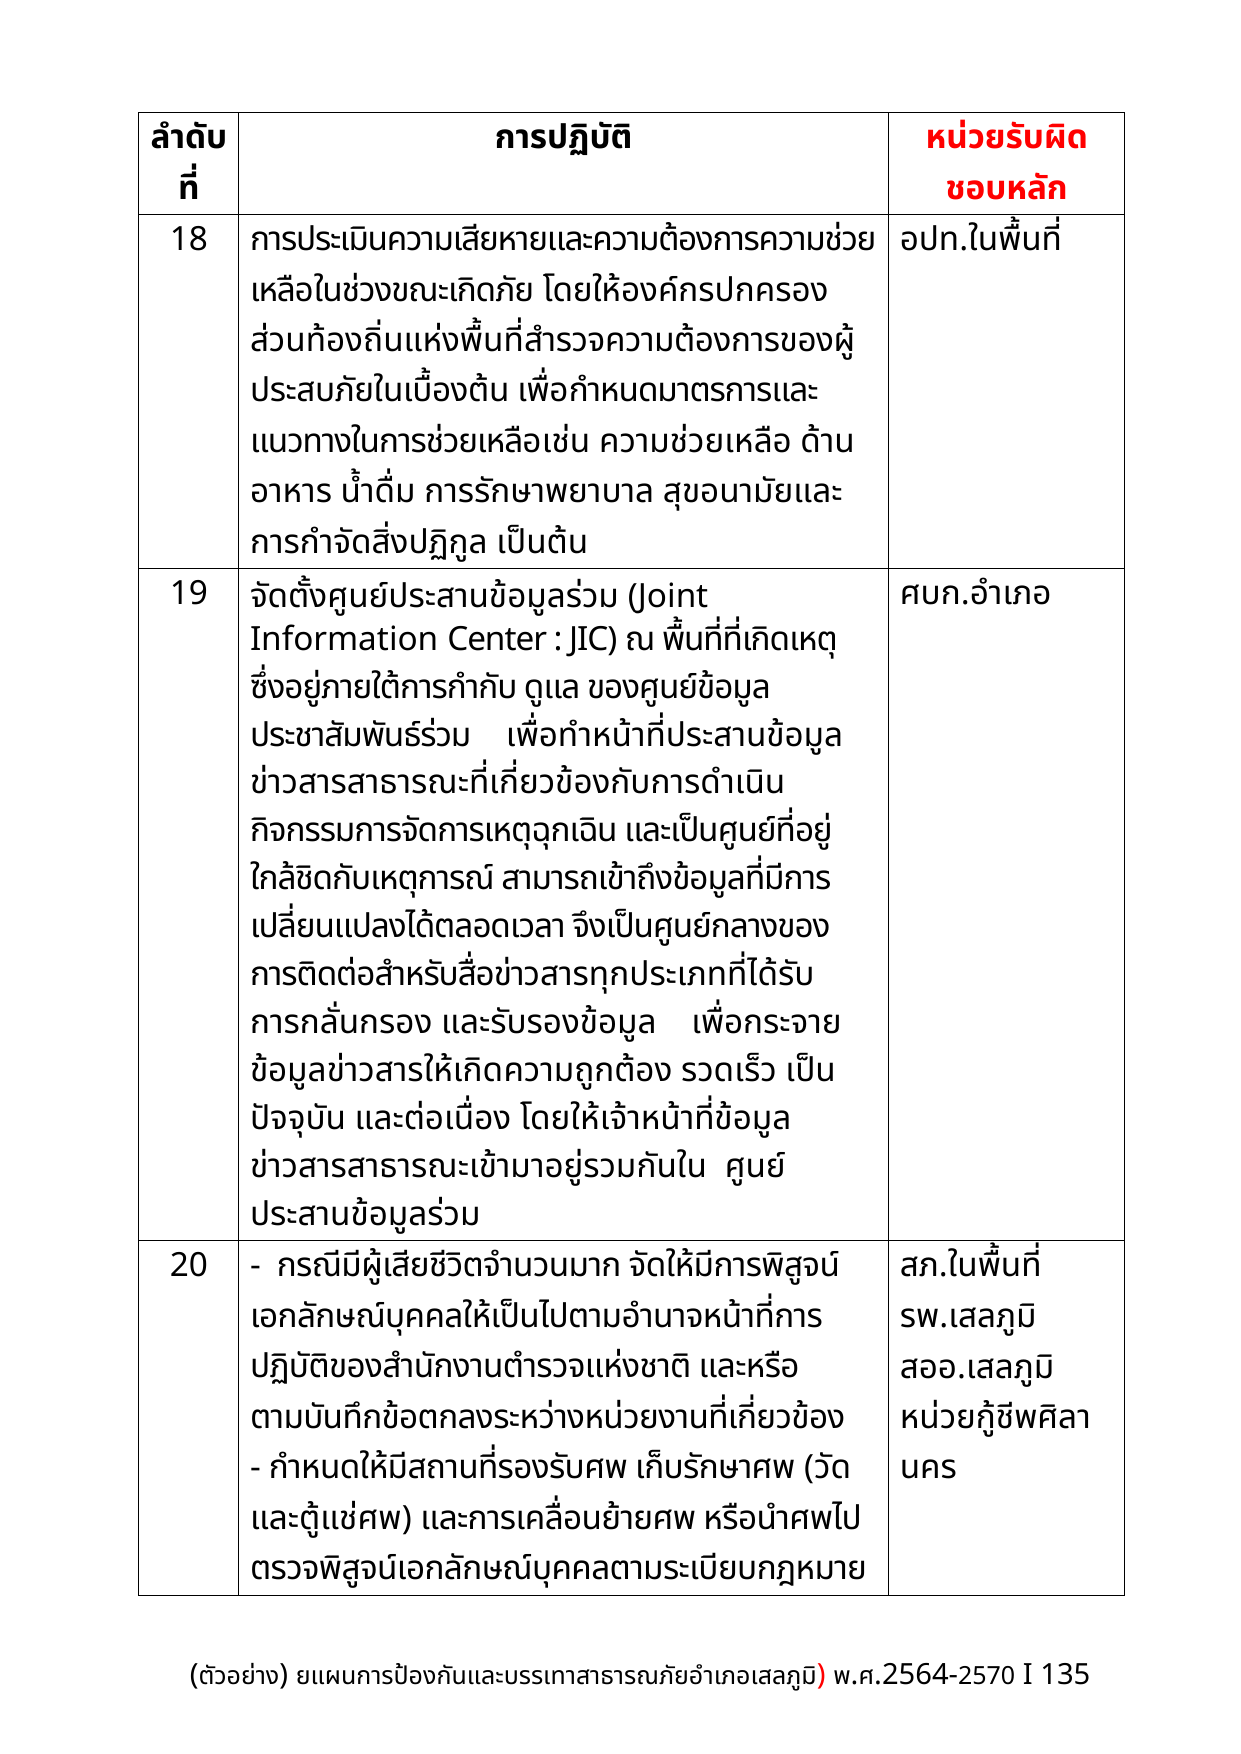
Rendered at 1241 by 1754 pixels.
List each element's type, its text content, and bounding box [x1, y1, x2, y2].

table_cell ศบก.อำเภอ [889, 569, 1124, 1240]
table_cell 19 [139, 569, 238, 1240]
table_header หน่วยรับผิดชอบหลัก [889, 113, 1124, 214]
table_cell อปท.ในพื้นที่ [889, 215, 1124, 568]
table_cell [239, 1241, 888, 1595]
table_header ลำดับที่ [139, 113, 238, 214]
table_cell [889, 1241, 1124, 1595]
table_cell จัดตั้งศูนย์ประสานข้อมูลร่วม (Joint Information Center : JIC) ณ พื้นที่ที่เกิดเหตุ ซึ่งอยู่ภายใต้การกำกับ ดูแล ของศูนย์ข้อมูลประชาสัมพันธ์ร่วม เพื่อทำหน้าที่ประสานข้อมูลข่าวสารสาธารณะที่เกี่ยวข้องกับการดำเนินกิจกรรมการจัดการเหตุฉุกเฉิน และเป็นศูนย์ที่อยู่ใกล้ชิดกับเหตุการณ์ สามารถเข้าถึงข้อมูลที่มีการเปลี่ยนแปลงได้ตลอดเวลา จึงเป็นศูนย์กลางของการติดต่อสำหรับสื่อข่าวสารทุกประเภทที่ได้รับการกลั่นกรอง และรับรองข้อมูล เพื่อกระจายข้อมูลข่าวสารให้เกิดความถูกต้อง รวดเร็ว เป็นปัจจุบัน และต่อเนื่อง โดยให้เจ้าหน้าที่ข้อมูลข่าวสารสาธารณะเข้ามาอยู่รวมกันใน ศูนย์ประสานข้อมูลร่วม [239, 569, 888, 1240]
table_cell 18 [139, 215, 238, 568]
table_cell การประเมินความเสียหายและความต้องการความช่วยเหลือในช่วงขณะเกิดภัย โดยให้องค์กรปกครองส่วนท้องถิ่นแห่งพื้นที่สำรวจความต้องการของผู้ประสบภัยในเบื้องต้น เพื่อกำหนดมาตรการและแนวทางในการช่วยเหลือเช่น ความช่วยเหลือ ด้านอาหาร น้ำดื่ม การรักษาพยาบาล สุขอนามัยและการกำจัดสิ่งปฏิกูล เป็นต้น [239, 215, 888, 568]
table_cell 20 [139, 1241, 238, 1595]
table_header การปฏิบัติ [239, 113, 888, 214]
